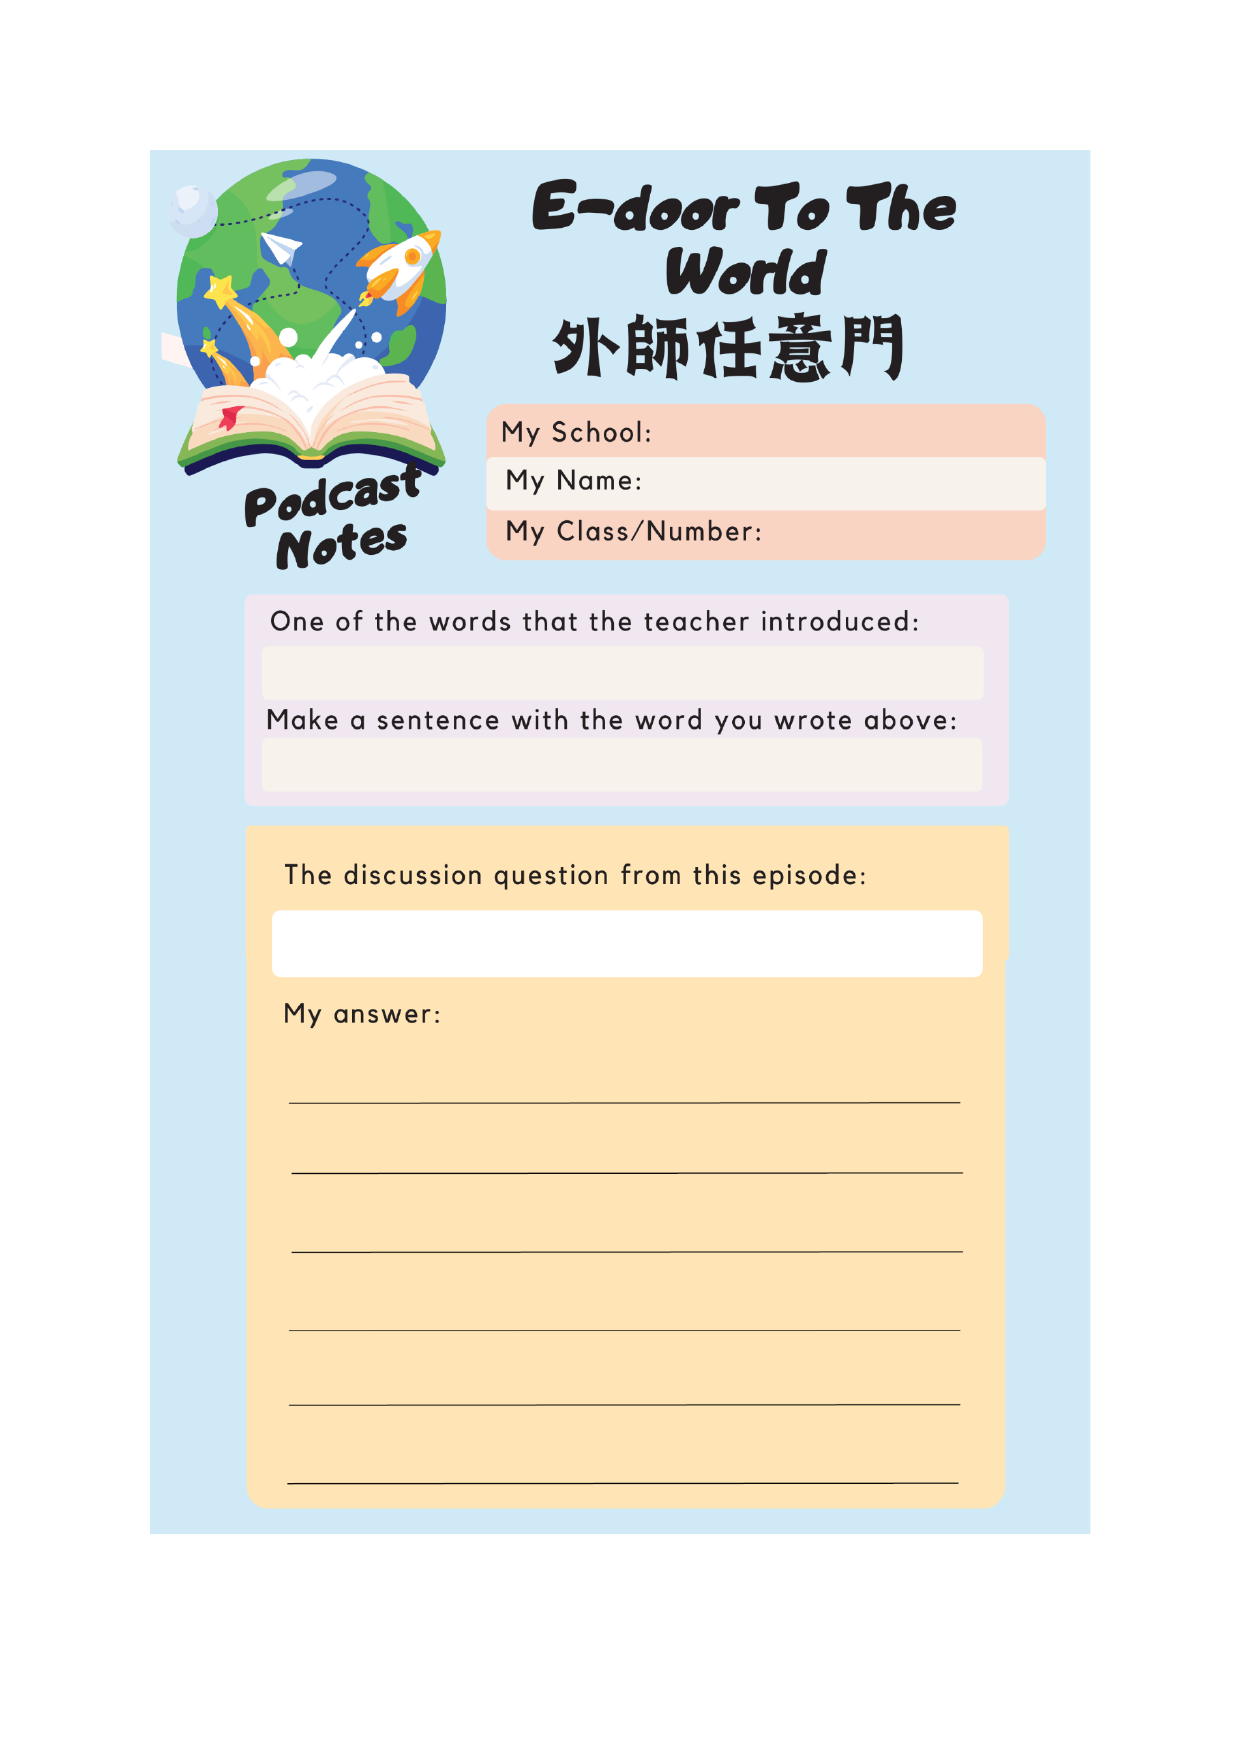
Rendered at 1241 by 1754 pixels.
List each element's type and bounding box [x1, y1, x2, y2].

picture [150, 150, 1091, 1534]
